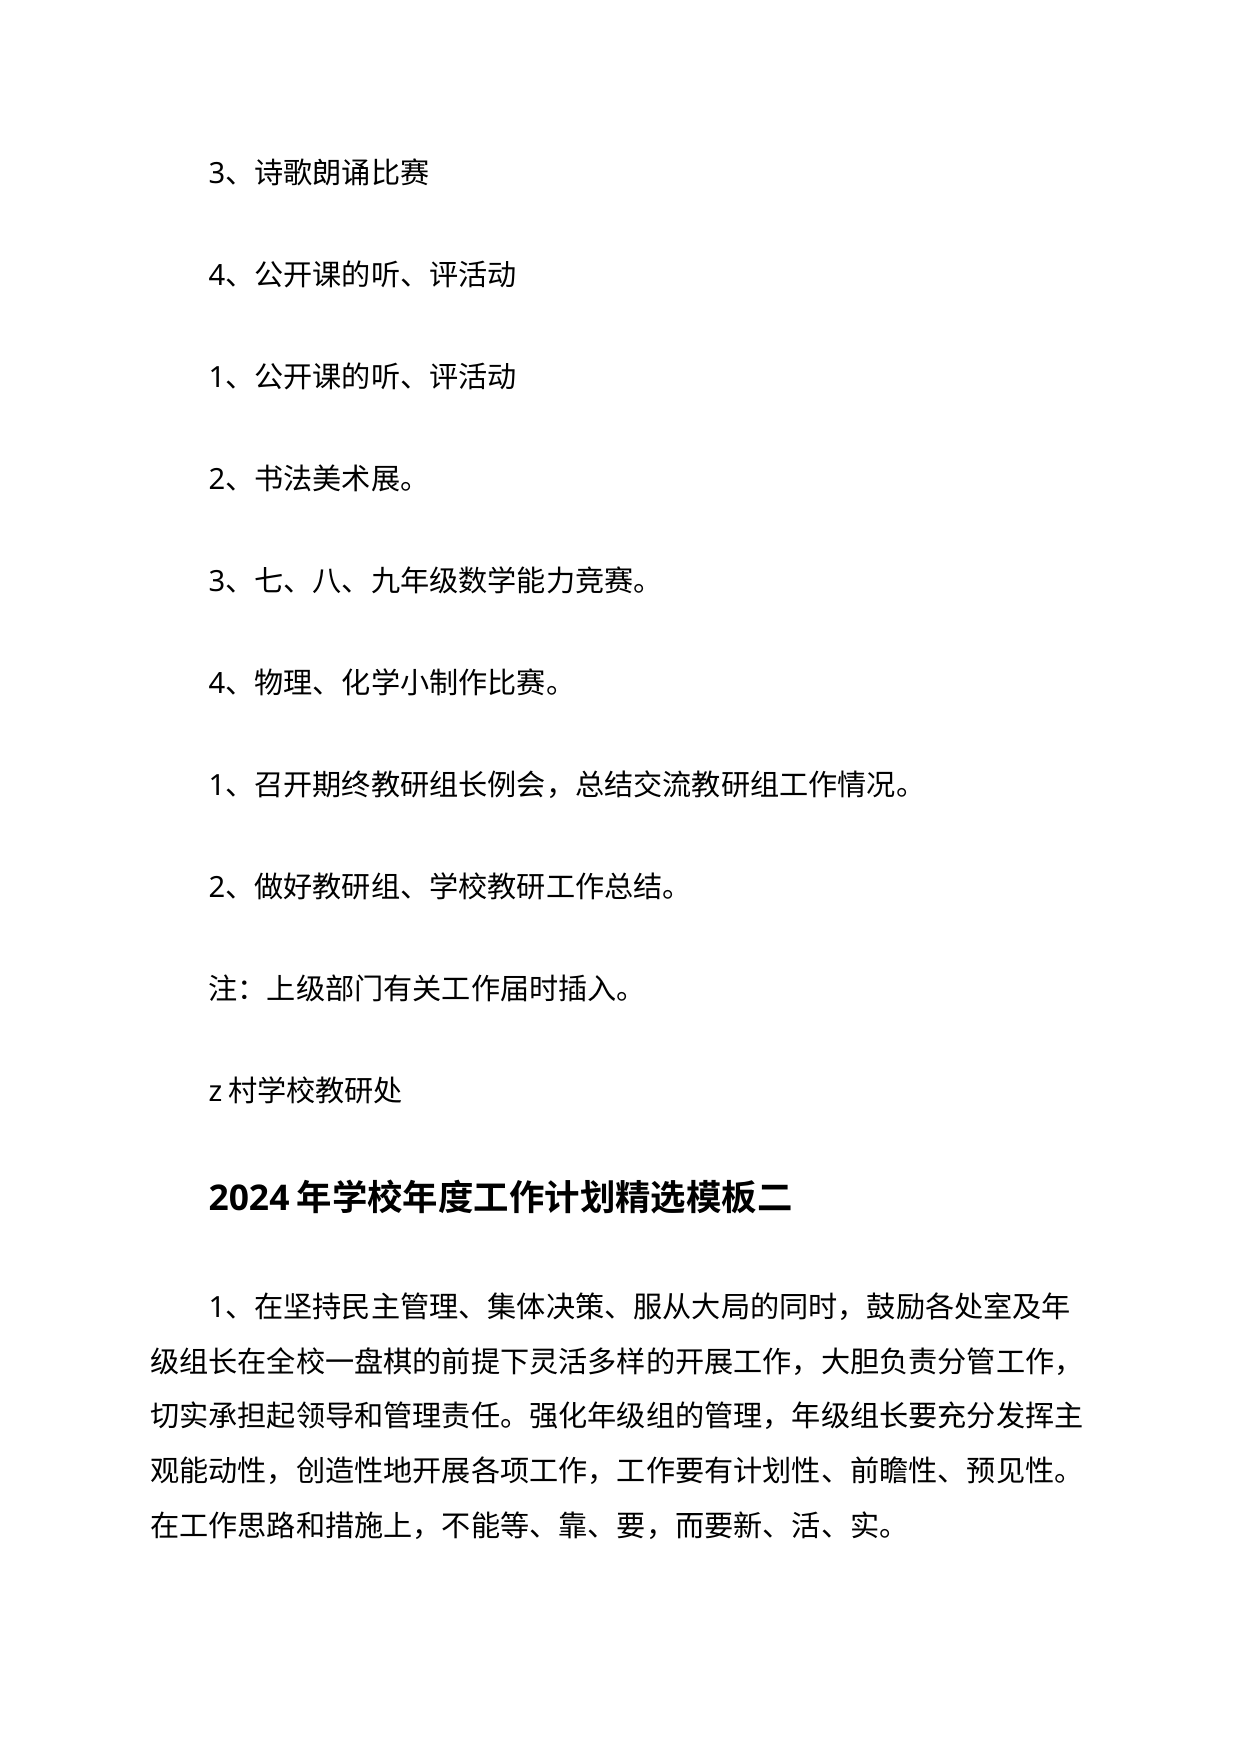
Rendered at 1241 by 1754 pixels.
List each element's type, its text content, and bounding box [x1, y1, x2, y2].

text 2024年学校年度工作计划精选模板二 [150, 1169, 1090, 1221]
text 1、公开课的听、评活动 [150, 354, 1090, 396]
text 1、召开期终教研组长例会，总结交流教研组工作情况。 [150, 762, 1090, 804]
text 注：上级部门有关工作届时插入。 [150, 966, 1090, 1008]
text 4、公开课的听、评活动 [150, 252, 1090, 294]
text 2、书法美术展。 [150, 456, 1090, 498]
text 3、七、八、九年级数学能力竞赛。 [150, 558, 1090, 600]
text 3、诗歌朗诵比赛 [150, 150, 1090, 192]
text z村学校教研处 [150, 1068, 1090, 1110]
text 1、在坚持民主管理、集体决策、服从大局的同时，鼓励各处室及年级组长在全校一盘棋的前提下灵活多样的开展工作，大胆负责分管工作，切实承担起领导和管理责任。强化年级组的管理，年级组长要充分发挥主观能动性，创造性地开展各项工作，工作要有计划性、前瞻性、预见性。在工作思路和措施上，不能等、靠、要，而要新、活、实。 [150, 1283, 1090, 1545]
text 2、做好教研组、学校教研工作总结。 [150, 864, 1090, 906]
text 4、物理、化学小制作比赛。 [150, 660, 1090, 702]
